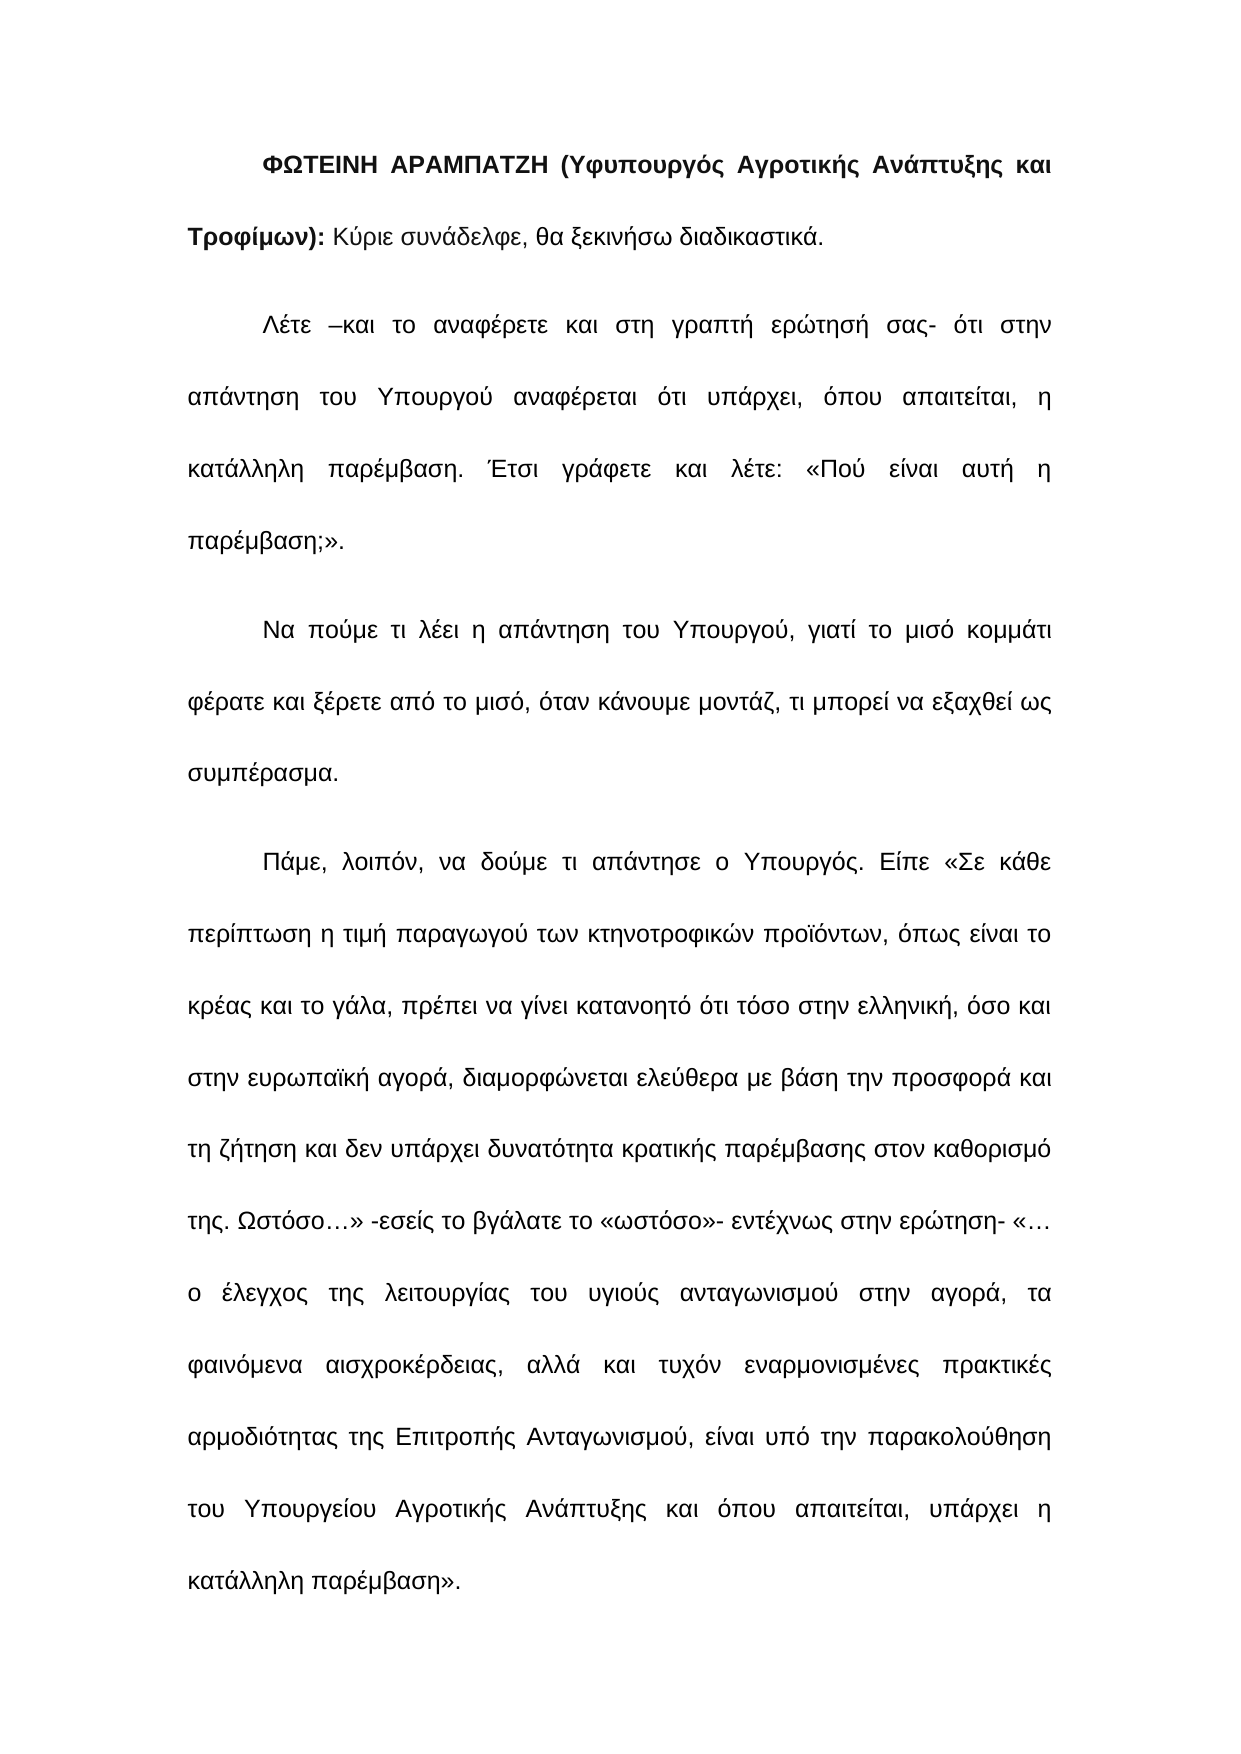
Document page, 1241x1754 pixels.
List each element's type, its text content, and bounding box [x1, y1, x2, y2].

text Πάμε, λοιπόν, να δούμε τι απάντησε ο Υπουργός. Είπε «Σε κάθε περίπτωση η τιμή παραγωγού των κτηνοτροφικών προϊόντων, όπως είναι το κρέας και το γάλα, πρέπει να γίνει κατανοητό ότι τόσο στην ελληνική, όσο και στην ευρωπαϊκή αγορά, διαμορφώνεται ελεύθερα με βάση την προσφορά και τη ζήτηση και δεν υπάρχει δυνατότητα κρατικής παρέμβασης στον καθορισμό της. Ωστόσο…» -εσείς το βγάλατε το «ωστόσο»- εντέχνως στην ερώτηση- «…ο έλεγχος της λειτουργίας του υγιούς ανταγωνισμού στην αγορά, τα φαινόμενα αισχροκέρδειας, αλλά και τυχόν εναρμονισμένες πρακτικές αρμοδιότητας της Επιτροπής Ανταγωνισμού, είναι υπό την παρακολούθηση του Υπουργείου Αγροτικής Ανάπτυξης και όπου απαιτείται, υπάρχει η κατάλληλη παρέμβαση». [187, 847, 1053, 1594]
text Λέτε –και το αναφέρετε και στη γραπτή ερώτησή σας- ότι στην απάντηση του Υπουργού αναφέρεται ότι υπάρχει, όπου απαιτείται, η κατάλληλη παρέμβαση. Έτσι γράφετε και λέτε: «Πού είναι αυτή η παρέμβαση;». [187, 310, 1053, 555]
text ΦΩΤΕΙΝΗ ΑΡΑΜΠΑΤΖΗ (Υφυπουργός Αγροτικής Ανάπτυξης και Τροφίμων): Κύριε συνάδελφε, θα ξεκινήσω διαδικαστικά. [187, 150, 1053, 251]
text Να πούμε τι λέει η απάντηση του Υπουργού, γιατί το μισό κομμάτι φέρατε και ξέρετε από το μισό, όταν κάνουμε μοντάζ, τι μπορεί να εξαχθεί ως συμπέρασμα. [187, 614, 1053, 787]
